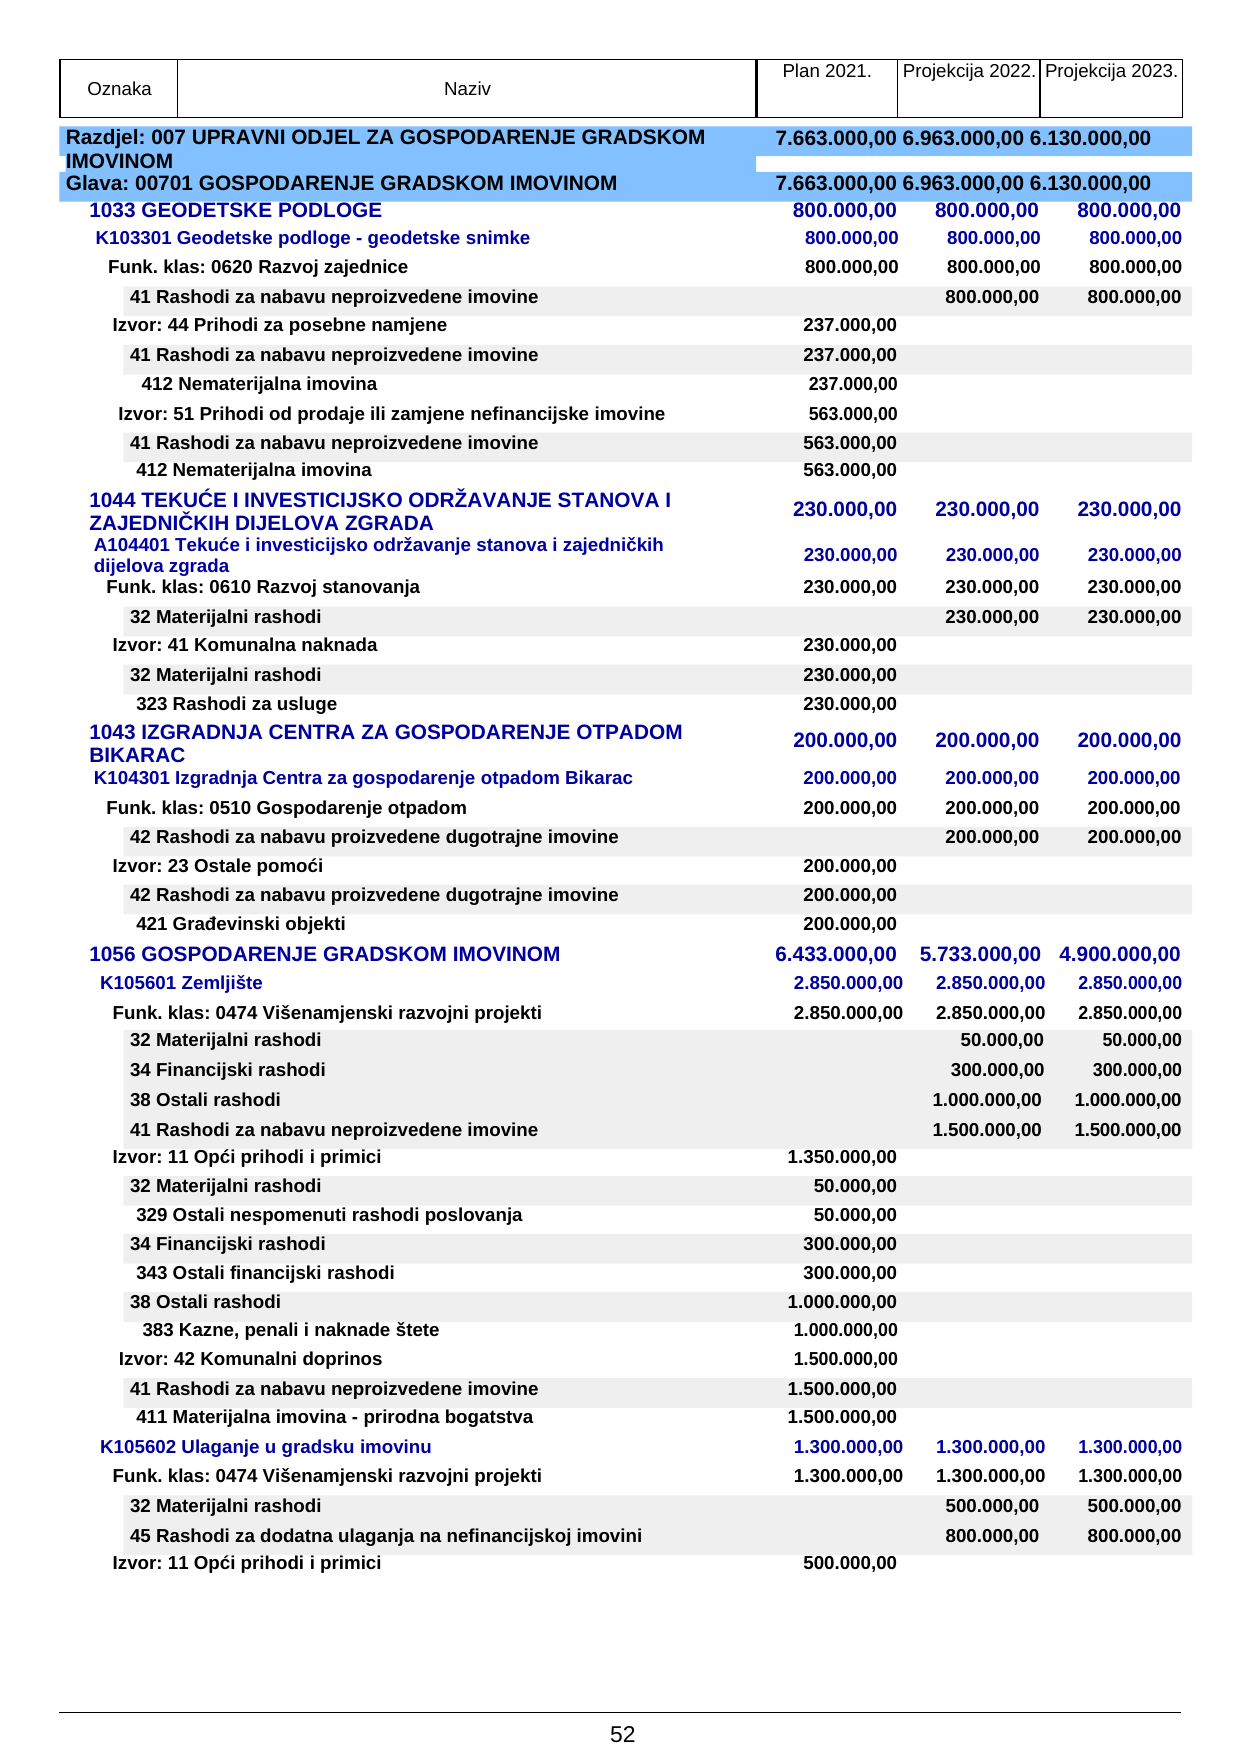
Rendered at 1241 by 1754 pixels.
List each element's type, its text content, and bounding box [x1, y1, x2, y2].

text K103301 Geodetske podloge - geodetske snimke 800.000,00 800.000,00 800.000,00 [0, 227, 1182, 248]
text Izvor: 44 Prihodi za posebne namjene 237.000,00 [112, 278, 1207, 336]
text Izvor: 11 Opći prihodi i primici 500.000,00 [112, 1487, 1207, 1573]
subtitle 1033 GEODETSKE PODLOGE 800.000,00 800.000,00 800.000,00 [89, 202, 1207, 221]
text 323 Rashodi za usluge 230.000,00 [136, 694, 1207, 714]
text K105601 Zemljište 2.850.000,00 2.850.000,00 2.850.000,00 [0, 972, 1182, 993]
text Funk. klas: 0610 Razvoj stanovanja 230.000,00 230.000,00 230.000,00 [106, 577, 1207, 598]
text Funk. klas: 0620 Razvoj zajednice 800.000,00 800.000,00 800.000,00 [0, 256, 1182, 278]
text A104401 Tekuće i investicijsko održavanje stanova i zajedničkih dijelova zgrada [94, 535, 738, 577]
text Izvor: 41 Komunalna naknada 230.000,00 [112, 598, 1207, 656]
subtitle 1056 GOSPODARENJE GRADSKOM IMOVINOM 6.433.000,00 5.733.000,00 4.900.000,00 [89, 942, 1207, 966]
text 200.000,00 200.000,00 200.000,00 [793, 727, 1207, 751]
text Funk. klas: 0474 Višenamjenski razvojni projekti 2.850.000,00 2.850.000,00 2.850.000,00 [0, 1001, 1182, 1023]
text 343 Ostali financijski rashodi 300.000,00 [136, 1225, 1207, 1283]
text Izvor: 51 Prihodi od prodaje ili zamjene nefinancijske imovine 563.000,00 [0, 402, 898, 424]
text 329 Ostali nespomenuti rashodi poslovanja 50.000,00 [136, 1206, 1207, 1225]
text 383 Kazne, penali i naknade štete 1.000.000,00 [0, 1322, 898, 1340]
text 412 Nematerijalna imovina 563.000,00 [136, 424, 1207, 480]
subtitle 1044 TEKUĆE I INVESTICIJSKO ODRŽAVANJE STANOVA I ZAJEDNIČKIH DIJELOVA ZGRADA [89, 489, 738, 535]
text K104301 Izgradnja Centra za gospodarenje otpadom Bikarac 200.000,00 200.000,00 200.000,00 Funk. klas: 0510 Gospodarenje otpadom 200.000,00 200.000,00 200.000,00 [94, 767, 1182, 818]
subtitle 1043 IZGRADNJA CENTRA ZA GOSPODARENJE OTPADOM BIKARAC [89, 721, 685, 767]
subtitle 230.000,00 230.000,00 230.000,00 [793, 497, 1207, 521]
text 412 Nematerijalna imovina 237.000,00 [0, 375, 898, 394]
text Izvor: 23 Ostale pomoći 200.000,00 [112, 857, 1207, 876]
text Izvor: 11 Opći prihodi i primici 1.350.000,00 [112, 1023, 1207, 1167]
text 411 Materijalna imovina - prirodna bogatstva 1.500.000,00 [136, 1369, 1207, 1427]
text K105602 Ulaganje u gradsku imovinu 1.300.000,00 1.300.000,00 1.300.000,00 [0, 1436, 1182, 1457]
text Izvor: 42 Komunalni doprinos 1.500.000,00 [0, 1348, 898, 1369]
text 230.000,00 230.000,00 230.000,00 [803, 544, 1207, 565]
text 421 Građevinski objekti 200.000,00 [136, 876, 1207, 934]
text Funk. klas: 0474 Višenamjenski razvojni projekti 1.300.000,00 1.300.000,00 1.300.000,00 [0, 1465, 1182, 1487]
